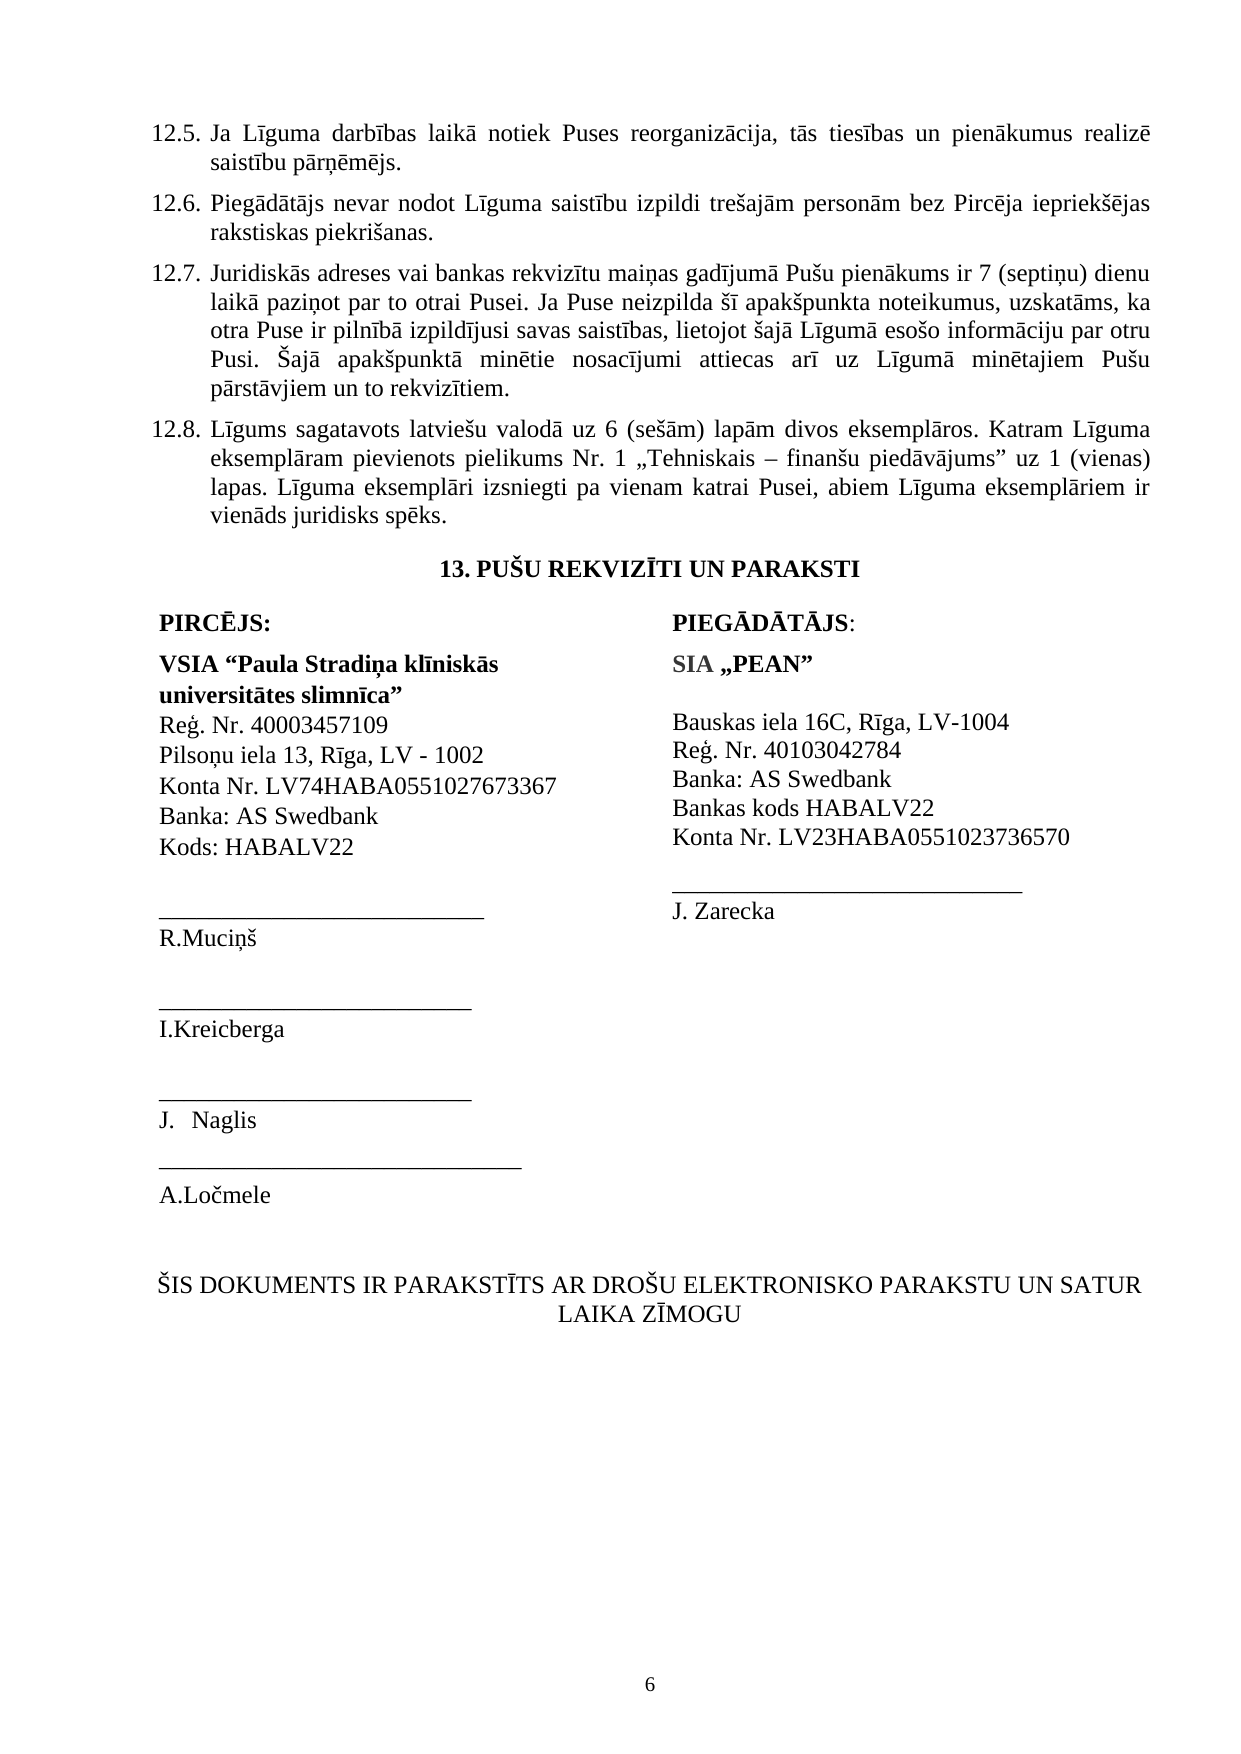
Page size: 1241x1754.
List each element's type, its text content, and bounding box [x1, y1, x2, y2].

text ŠIS Dokuments ir parakstīts ar drošu elektronisko parakstu un satur laika zīmogu [148, 1271, 1152, 1328]
list Piegādātājs nevar nodot Līguma saistību izpildi trešajām personām bez Pircēja iepriekšējas rakstiskas piekrišanas. [151, 188, 1152, 246]
list Juridiskās adreses vai bankas rekvizītu maiņas gadījumā Pušu pienākums ir 7 (septiņu) dienu laikā paziņot par to otrai Pusei. Ja Puse neizpilda šī apakšpunkta noteikumus, uzskatāms, ka otra Puse ir pilnībā izpildījusi savas saistības, lietojot šajā Līgumā esošo informāciju par otru Pusi. Šajā apakšpunktā minētie nosacījumi attiecas arī uz Līgumā minētajiem Pušu pārstāvjiem un to rekvizītiem. [151, 258, 1152, 402]
table_header PIEGĀDĀTĀJS: SIA „PEAN” Bauskas iela 16C, Rīga, LV-1004 Reģ. Nr. 40103042784 Banka: AS Swedbank Bankas kods HABALV22 Konta Nr. LV23HABA0551023736570 ____________________________ J. Zarecka [661, 596, 1174, 1217]
list Ja Līguma darbības laikā notiek Puses reorganizācija, tās tiesības un pienākumus realizē saistību pārņēmējs. [151, 118, 1152, 176]
list PUŠU REKVIZĪTI UN PARAKSTI [148, 554, 1152, 583]
table_header PIRCĒJS: VSIA “Paula Stradiņa klīniskās universitātes slimnīca” Reģ. Nr. 40003457109 Pilsoņu iela 13, Rīga, LV - 1002 Konta Nr. LV74HABA0551027673367 Banka: AS Swedbank Kods: HABALV22 __________________________ R.Muciņš _________________________ I.Kreicberga _________________________ Naglis _____________________________ A.Ločmele [148, 596, 661, 1217]
list Līgums sagatavots latviešu valodā uz 6 (sešām) lapām divos eksemplāros. Katram Līguma eksemplāram pievienots pielikums Nr. 1 „Tehniskais – finanšu piedāvājums” uz 1 (vienas) lapas. Līguma eksemplāri izsniegti pa vienam katrai Pusei, abiem Līguma eksemplāriem ir vienāds juridisks spēks. [151, 414, 1152, 529]
